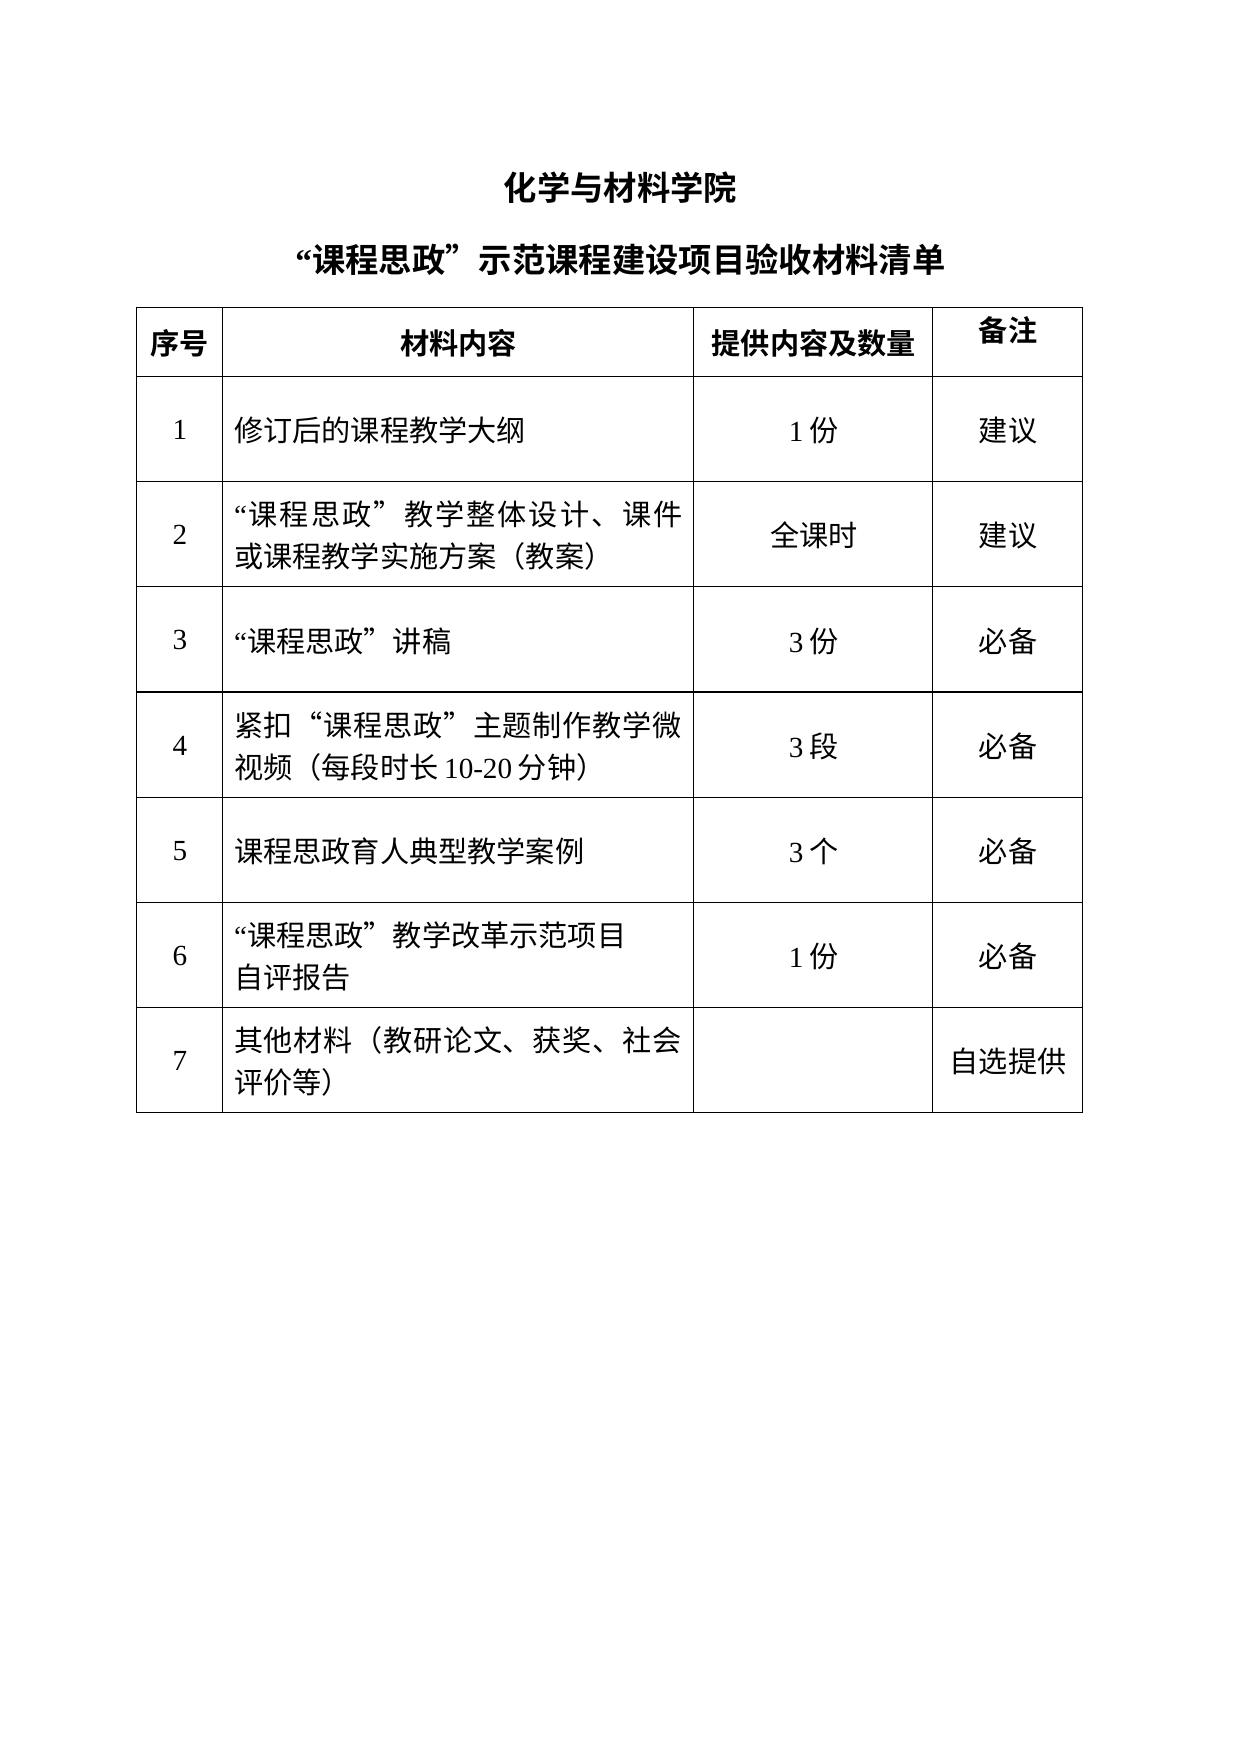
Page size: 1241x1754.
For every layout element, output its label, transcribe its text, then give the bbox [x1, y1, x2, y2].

table_header 备注 [933, 308, 1082, 376]
table_header 材料内容 [223, 308, 693, 376]
table_header 提供内容及数量 [694, 308, 932, 376]
table_cell 紧扣“课程思政”主题制作教学微视频（每段时长10-20分钟） [223, 693, 693, 797]
table_cell “课程思政”讲稿 [223, 587, 693, 691]
table_cell 必备 [933, 587, 1082, 691]
table_header 序号 [137, 308, 222, 376]
table_cell 3个 [694, 798, 932, 902]
table_cell 修订后的课程教学大纲 [223, 377, 693, 481]
table_cell 3份 [694, 587, 932, 691]
table_cell 3 [137, 587, 222, 691]
table_cell [694, 1008, 932, 1112]
table_cell “课程思政”教学改革示范项目 自评报告 [223, 903, 693, 1007]
table_cell 6 [137, 903, 222, 1007]
table_cell 1份 [694, 377, 932, 481]
table_cell 建议 [933, 377, 1082, 481]
table_cell 5 [137, 798, 222, 902]
table_cell 其他材料（教研论文、获奖、社会评价等） [223, 1008, 693, 1112]
table_cell “课程思政”教学整体设计、课件或课程教学实施方案（教案） [223, 482, 693, 586]
table_cell 建议 [933, 482, 1082, 586]
table_cell 4 [137, 693, 222, 797]
text “课程思政”示范课程建设项目验收材料清单 [148, 234, 1092, 282]
table_cell 3段 [694, 693, 932, 797]
table_cell 课程思政育人典型教学案例 [223, 798, 693, 902]
text 化学与材料学院 [148, 162, 1092, 210]
table_cell 必备 [933, 903, 1082, 1007]
table_cell 1 [137, 377, 222, 481]
table_cell 自选提供 [933, 1008, 1082, 1112]
table_cell 必备 [933, 693, 1082, 797]
table_cell 7 [137, 1008, 222, 1112]
table_cell 1份 [694, 903, 932, 1007]
table_cell 2 [137, 482, 222, 586]
table_cell 全课时 [694, 482, 932, 586]
table_cell 必备 [933, 798, 1082, 902]
